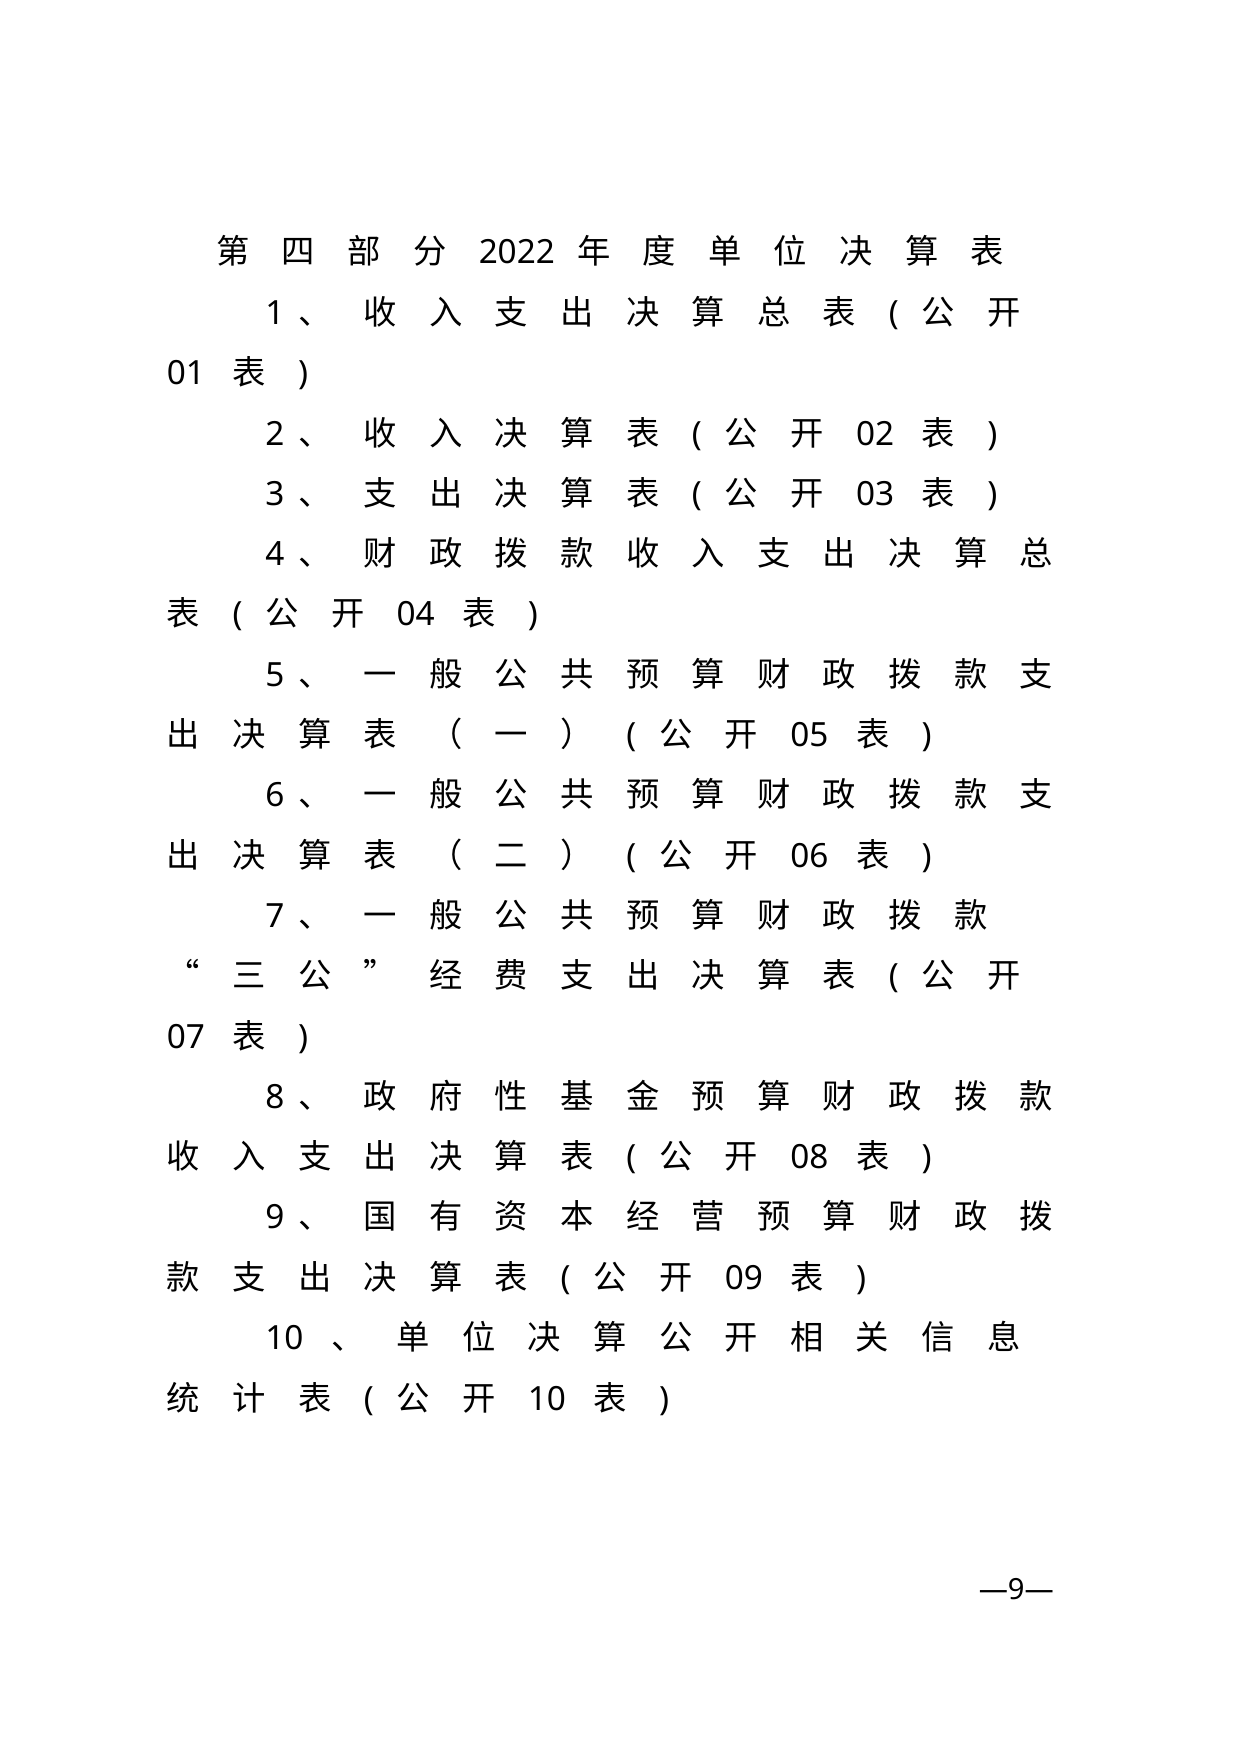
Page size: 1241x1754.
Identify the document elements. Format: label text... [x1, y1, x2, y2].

text 3、支出决算表(公开03表) [167, 461, 1085, 521]
text 1、收入支出决算总表(公开01表) [167, 280, 1085, 400]
text 5、一般公共预算财政拨款支出决算表（一）(公开05表) [167, 642, 1085, 762]
text 6、一般公共预算财政拨款支出决算表（二）(公开06表) [167, 762, 1085, 883]
text 4、财政拨款收入支出决算总表(公开04表) [167, 521, 1085, 642]
text 10、单位决算公开相关信息统计表(公开10表) [167, 1305, 1085, 1426]
text 第四部分2022年度单位决算表 [167, 219, 1085, 280]
text 7、一般公共预算财政拨款“三公”经费支出决算表(公开07表) [167, 883, 1085, 1064]
text 9、国有资本经营预算财政拨款支出决算表(公开09表) [167, 1184, 1085, 1305]
text 2、收入决算表(公开02表) [167, 400, 1085, 461]
text 8、政府性基金预算财政拨款收入支出决算表(公开08表) [167, 1064, 1085, 1184]
